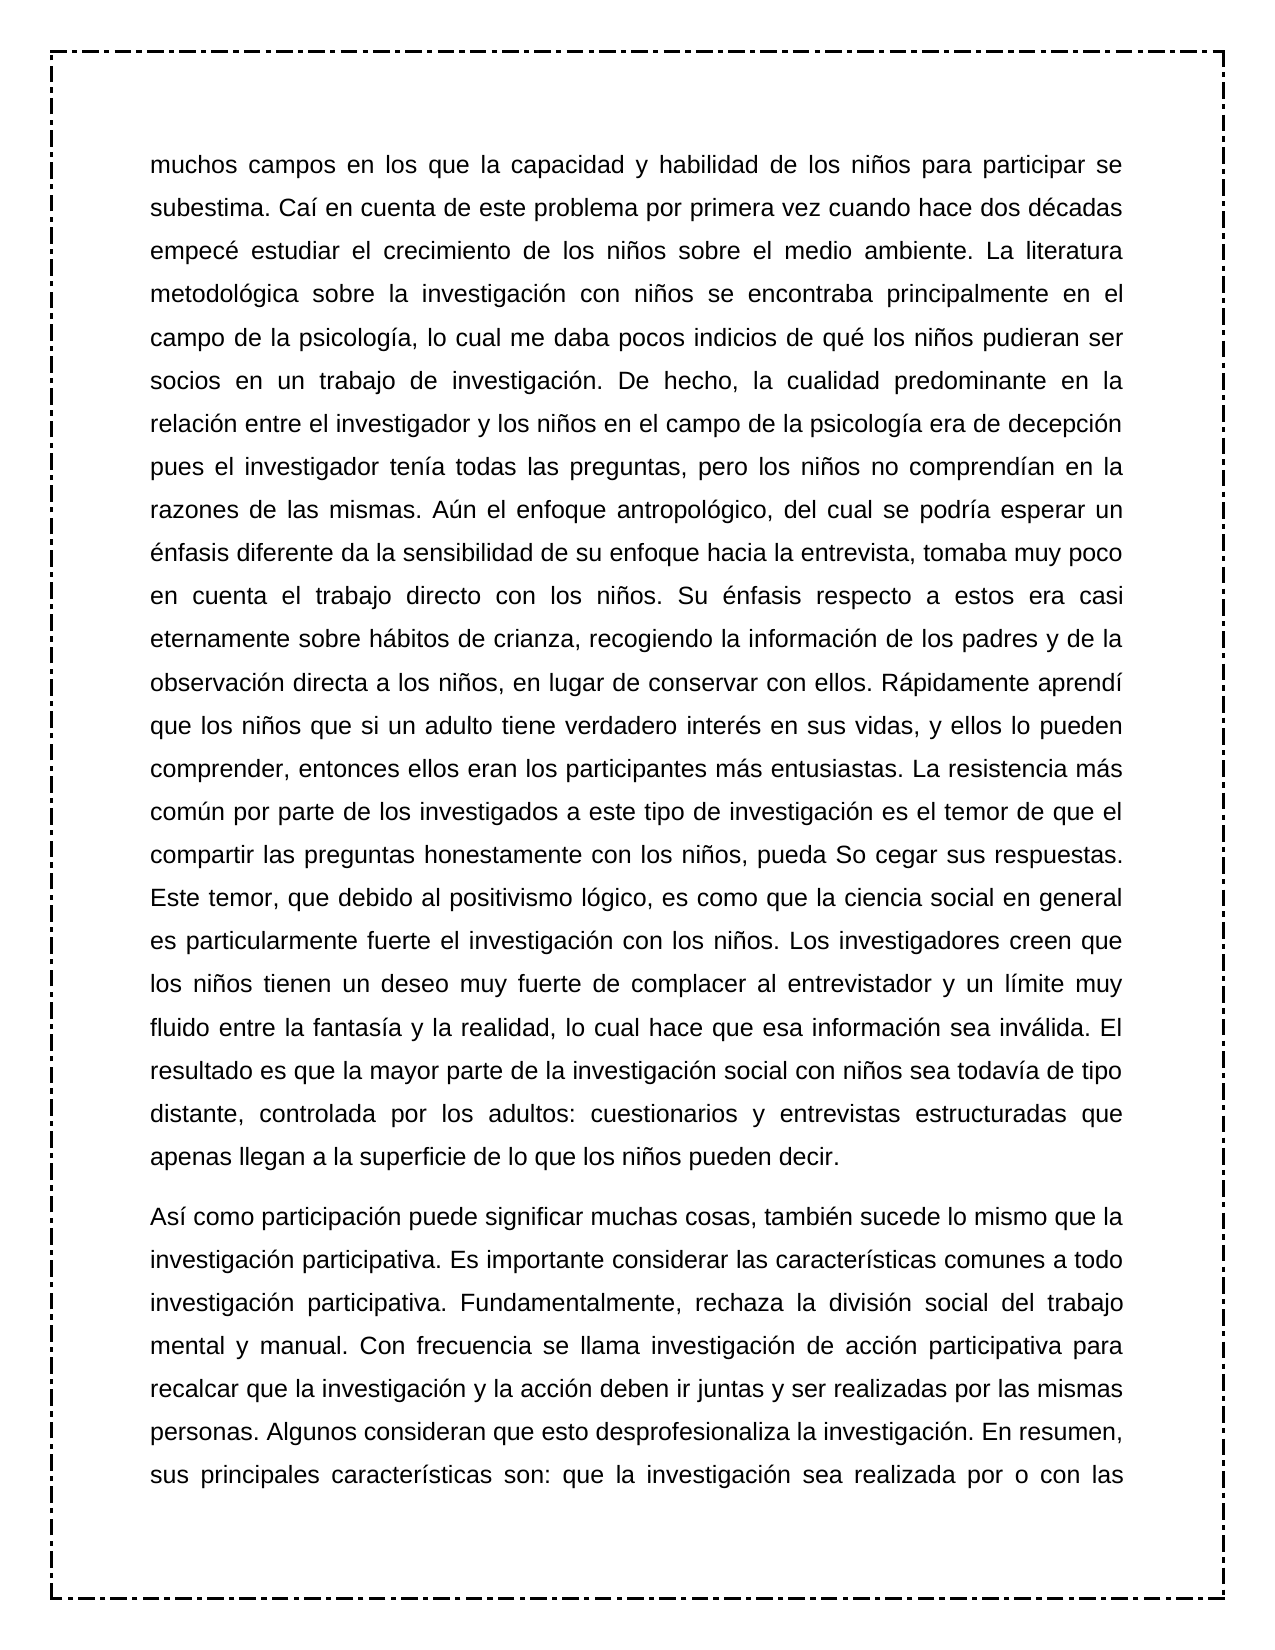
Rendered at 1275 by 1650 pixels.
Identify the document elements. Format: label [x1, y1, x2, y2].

text [150, 1202, 1125, 1489]
text [150, 150, 1125, 1171]
